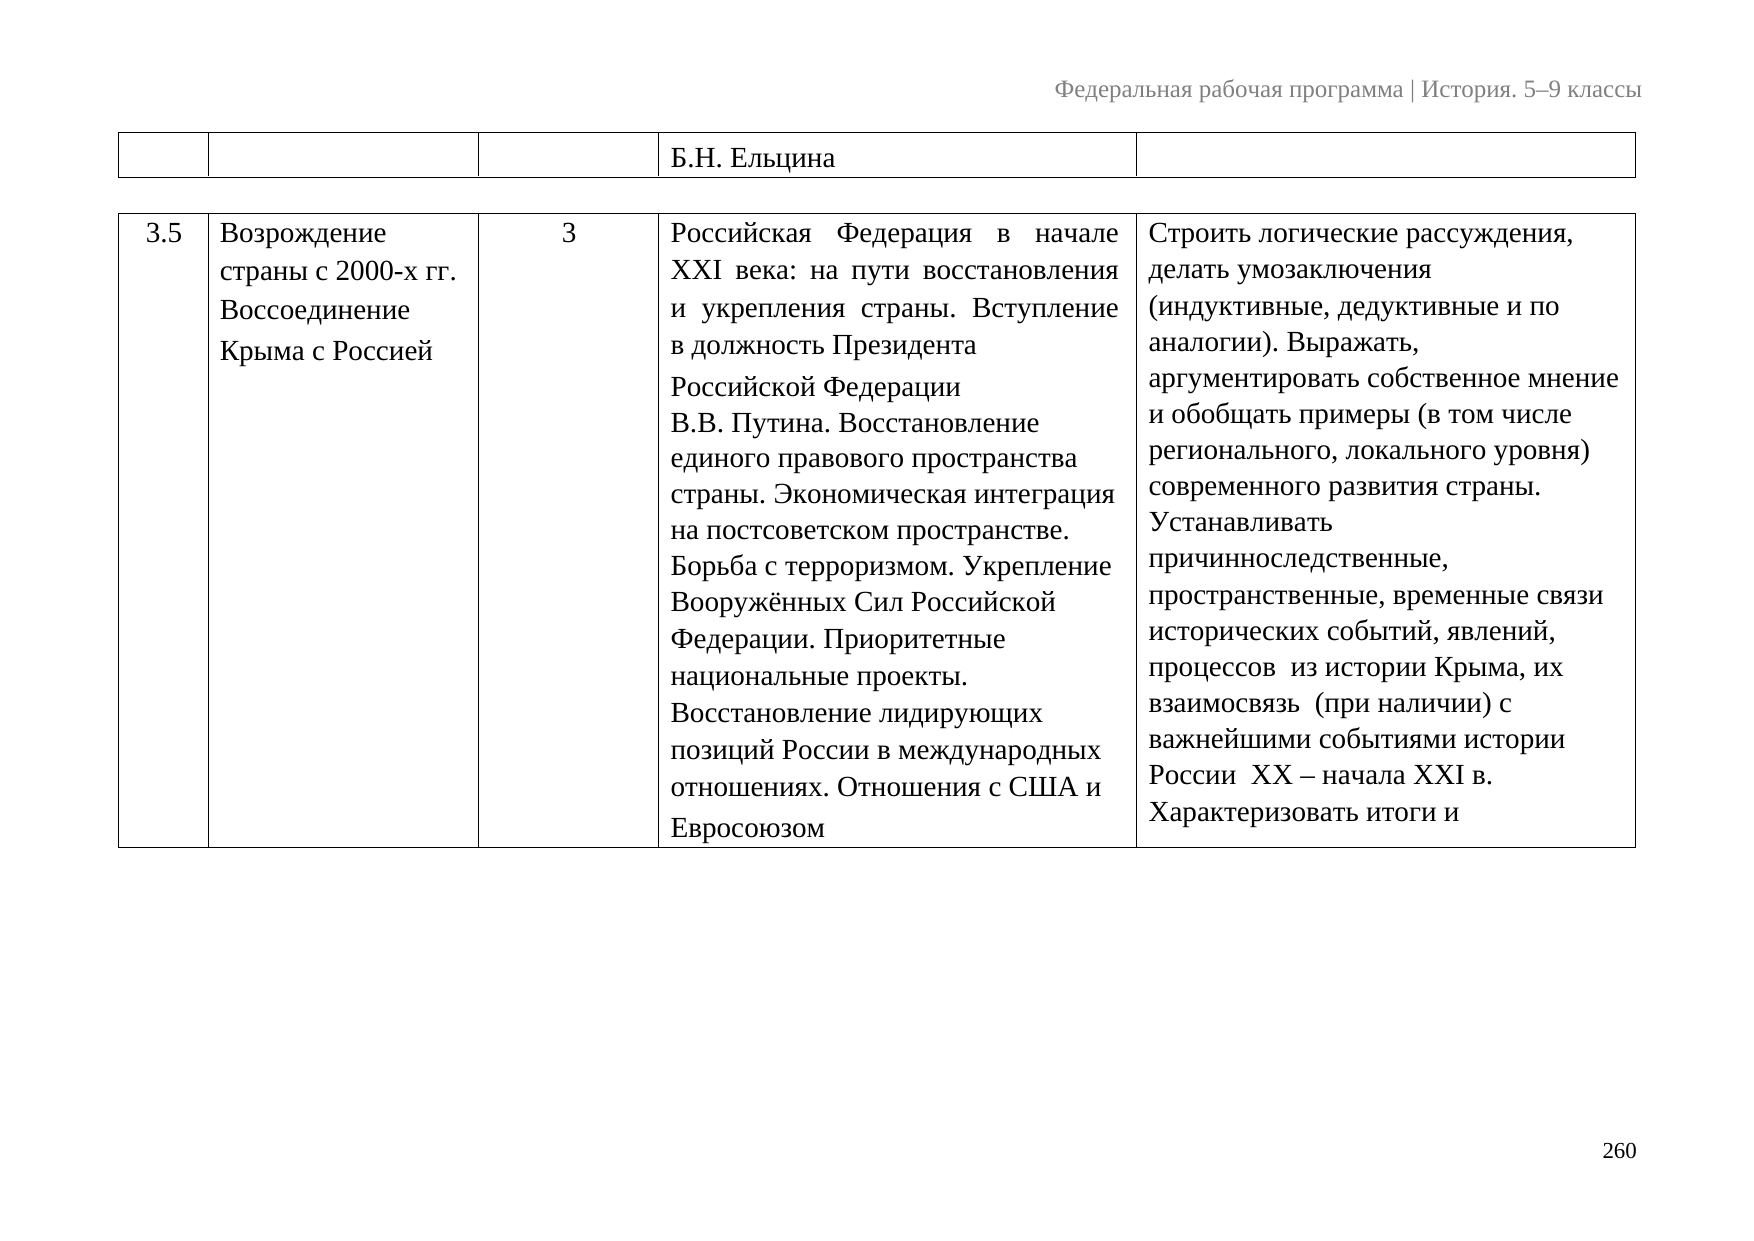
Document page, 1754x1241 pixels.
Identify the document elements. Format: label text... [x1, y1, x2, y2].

table_header Возрождение страны с 2000-х гг. Воссоединение Крыма с Россией [209, 214, 478, 847]
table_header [659, 133, 1136, 176]
table_header [119, 133, 208, 176]
table_header Строить логические рассуждения, делать умозаключения (индуктивные, дедуктивные и по аналогии). Выражать, аргументировать собственное мнение и обобщать примеры (в том числе регионального, локального уровня) современного развития страны. Устанавливать причинноследственные, пространственные, временные связи исторических событий, явлений, процессов из истории Крыма, их взаимосвязь (при наличии) с важнейшими событиями истории России ХХ – начала XXI в. Характеризовать итоги и историческое значение изучаемых событий и процессов. Систематизировать и интерпретировать информацию различных видов (справочная, научно-популярная литература, интернет-ресурсы и другое). Находить сходные аргументы в подтверждение или опровержение точки зрения, определять факты и [1137, 214, 1635, 847]
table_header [1137, 133, 1635, 176]
table_header 3.5 [119, 214, 208, 847]
table_header [479, 133, 658, 176]
table_header 3 [479, 214, 658, 847]
table_header Российская Федерация в начале XXI века: на пути восстановления и укрепления страны. Вступление в должность Президента Российской Федерации В.В. Путина. Восстановление единого правового пространства страны. Экономическая интеграция на постсоветском пространстве. Борьба с терроризмом. Укрепление Вооружённых Сил Российской Федерации. Приоритетные национальные проекты. Восстановление лидирующих позиций России в международных отношениях. Отношения с США и Евросоюзом [659, 214, 1136, 847]
table_header [209, 133, 478, 176]
